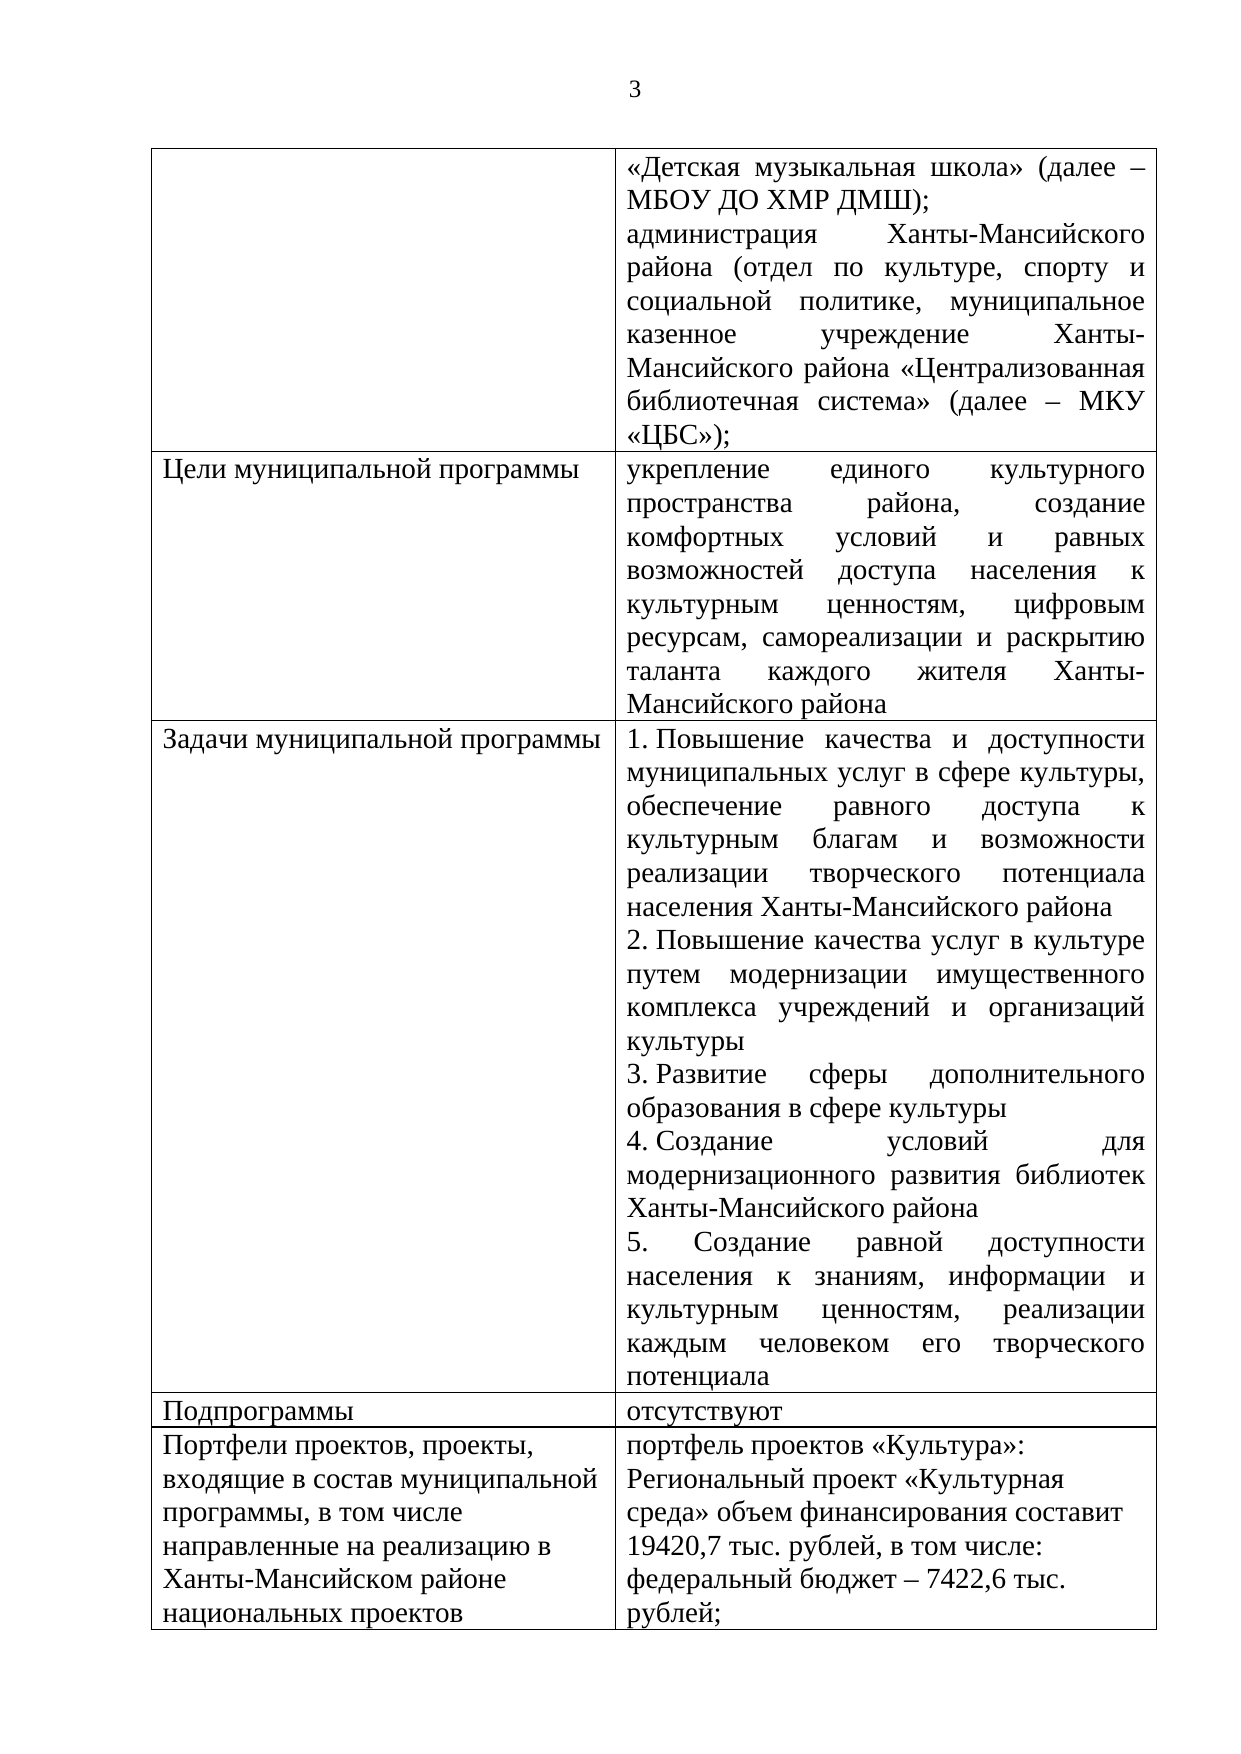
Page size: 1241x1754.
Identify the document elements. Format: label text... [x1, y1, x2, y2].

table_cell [616, 149, 1156, 451]
table_cell 1. Повышение качества и доступности муниципальных услуг в сфере культуры, обеспечение равного доступа к культурным благам и возможности реализации творческого потенциала населения Ханты-Мансийского района 2. Повышение качества услуг в культуре путем модернизации имущественного комплекса учреждений и организаций культуры 3. Развитие сферы дополнительного образования в сфере культуры 4. Создание условий для модернизационного развития библиотек Ханты-Мансийского района 5. Создание равной доступности населения к знаниям, информации и культурным ценностям, реализации каждым человеком его творческого потенциала [616, 721, 1156, 1392]
table_cell отсутствуют [616, 1393, 1156, 1426]
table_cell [616, 1428, 1156, 1629]
table_cell Подпрограммы [152, 1393, 615, 1426]
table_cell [152, 1428, 615, 1629]
table_cell укрепление единого культурного пространства района, создание комфортных условий и равных возможностей доступа населения к культурным ценностям, цифровым ресурсам, самореализации и раскрытию таланта каждого жителя Ханты-Мансийского района [616, 452, 1156, 720]
table_cell Цели муниципальной программы [152, 452, 615, 720]
table_cell Задачи муниципальной программы [152, 721, 615, 1392]
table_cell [152, 149, 615, 451]
